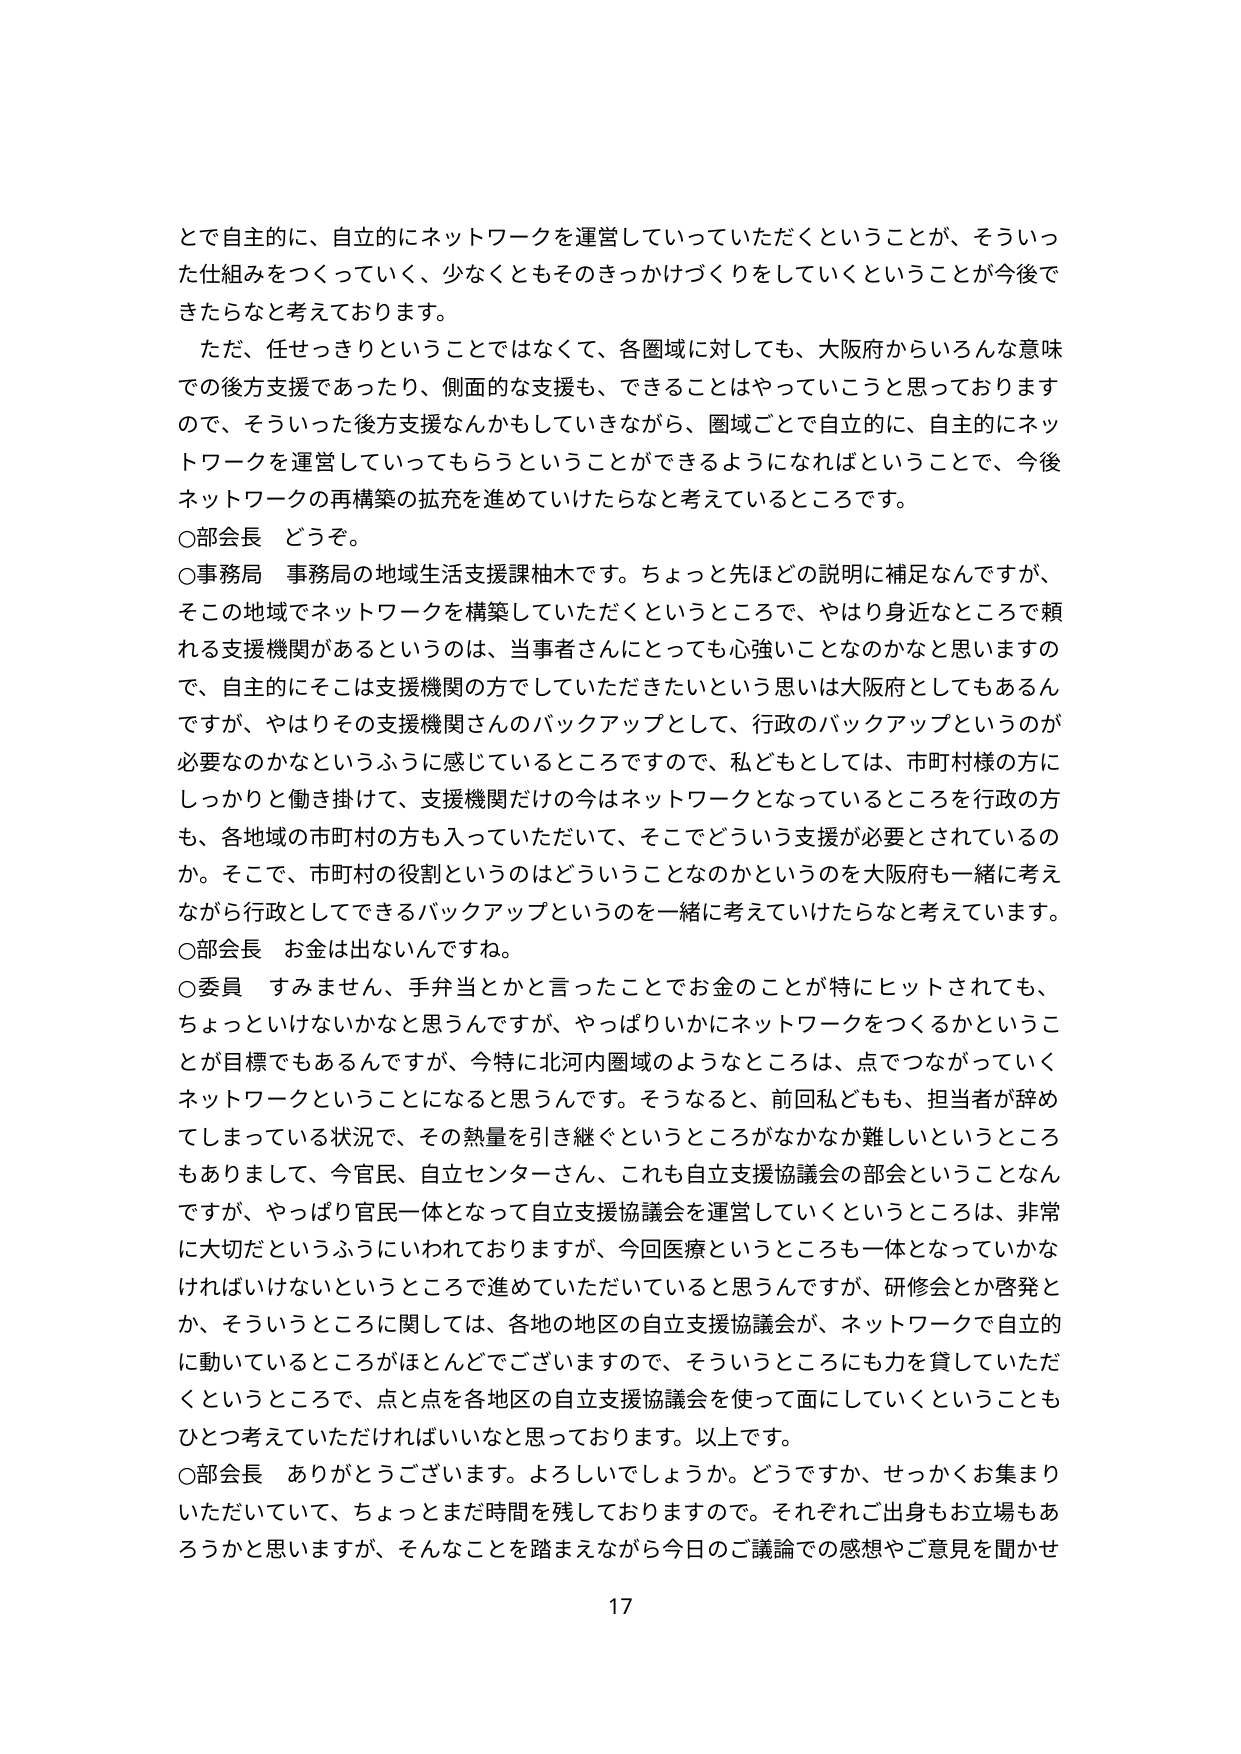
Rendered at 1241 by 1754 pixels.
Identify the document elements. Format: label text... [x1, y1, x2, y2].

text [177, 217, 1063, 329]
text ○部会長 お金は出ないんですね。 [177, 929, 1063, 967]
text ○部会長 どうぞ。 [177, 517, 1063, 554]
text ○事務局 事務局の地域生活支援課柚木です。ちょっと先ほどの説明に補足なんですが、そこの地域でネットワークを構築していただくというところで、やはり身近なところで頼れる支援機関があるというのは、当事者さんにとっても心強いことなのかなと思いますので、自主的にそこは支援機関の方でしていただきたいという思いは大阪府としてもあるんですが、やはりその支援機関さんのバックアップとして、行政のバックアップというのが必要なのかなというふうに感じているところですので、私どもとしては、市町村様の方にしっかりと働き掛けて、支援機関だけの今はネットワークとなっているところを行政の方も、各地域の市町村の方も入っていただいて、そこでどういう支援が必要とされているのか。そこで、市町村の役割というのはどういうことなのかというのを大阪府も一緒に考えながら行政としてできるバックアップというのを一緒に考えていけたらなと考えています。 [177, 554, 1063, 929]
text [177, 1454, 1063, 1567]
text ただ、任せっきりということではなくて、各圏域に対しても、大阪府からいろんな意味での後方支援であったり、側面的な支援も、できることはやっていこうと思っておりますので、そういった後方支援なんかもしていきながら、圏域ごとで自立的に、自主的にネットワークを運営していってもらうということができるようになればということで、今後ネットワークの再構築の拡充を進めていけたらなと考えているところです。 [177, 329, 1063, 517]
text ○委員 すみません、手弁当とかと言ったことでお金のことが特にヒットされても、ちょっといけないかなと思うんですが、やっぱりいかにネットワークをつくるかということが目標でもあるんですが、今特に北河内圏域のようなところは、点でつながっていくネットワークということになると思うんです。そうなると、前回私どもも、担当者が辞めてしまっている状況で、その熱量を引き継ぐというところがなかなか難しいというところもありまして、今官民、自立センターさん、これも自立支援協議会の部会ということなんですが、やっぱり官民一体となって自立支援協議会を運営していくというところは、非常に大切だというふうにいわれておりますが、今回医療というところも一体となっていかなければいけないというところで進めていただいていると思うんですが、研修会とか啓発とか、そういうところに関しては、各地の地区の自立支援協議会が、ネットワークで自立的に動いているところがほとんどでございますので、そういうところにも力を貸していただくというところで、点と点を各地区の自立支援協議会を使って面にしていくということも、ひとつ考えていただければいいなと思っております。以上です。 [177, 967, 1063, 1454]
